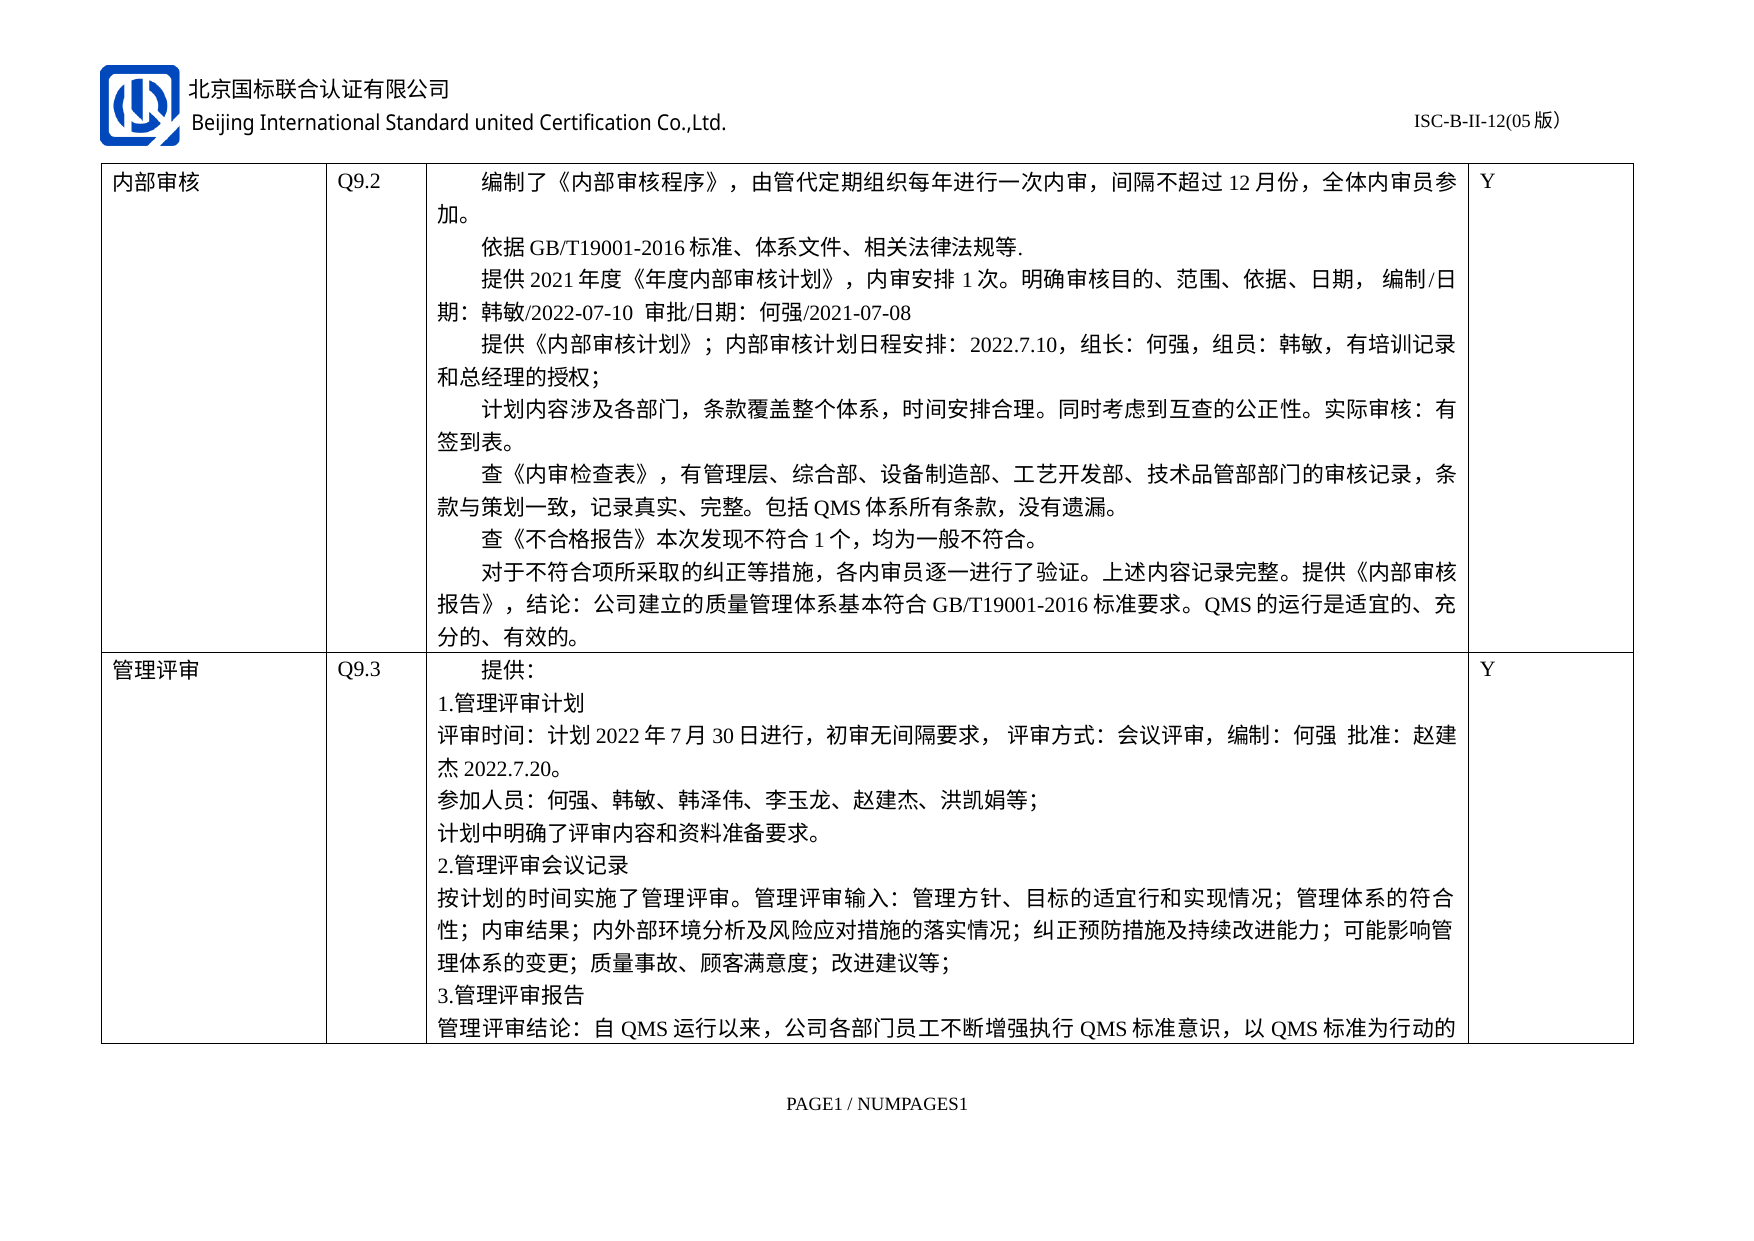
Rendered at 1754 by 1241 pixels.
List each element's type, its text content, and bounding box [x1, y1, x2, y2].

table_cell 编制了《内部审核程序》，由管代定期组织每年进行一次内审，间隔不超过12月份，全体内审员参加。 依据GB/T19001-2016标准、体系文件、相关法律法规等. 提供2021年度《年度内部审核计划》，内审安排1次。明确审核目的、范围、依据、日期， 编制/日期：韩敏/2022-07-10 审批/日期：何强/2021-07-08 提供《内部审核计划》；内部审核计划日程安排：2022.7.10，组长：何强，组员：韩敏，有培训记录和总经理的授权； 计划内容涉及各部门，条款覆盖整个体系，时间安排合理。同时考虑到互查的公正性。实际审核：有签到表。 查《内审检查表》，有管理层、综合部、设备制造部、工艺开发部、技术品管部部门的审核记录，条款与策划一致，记录真实、完整。包括QMS体系所有条款，没有遗漏。 查《不合格报告》本次发现不符合1个，均为一般不符合。 对于不符合项所采取的纠正等措施，各内审员逐一进行了验证。上述内容记录完整。提供《内部审核报告》，结论：公司建立的质量管理体系基本符合GB/T19001-2016标准要求。QMS的运行是适宜的、充分的、有效的。 [427, 164, 1468, 652]
table_cell 内部审核 [102, 164, 326, 652]
table_cell 管理评审 [102, 653, 326, 1043]
table_cell Q9.2 [327, 164, 426, 652]
table_cell Y [1469, 164, 1633, 652]
picture [100, 65, 180, 146]
table_cell Q9.3 [327, 653, 426, 1043]
table_cell Y [1469, 653, 1633, 1043]
